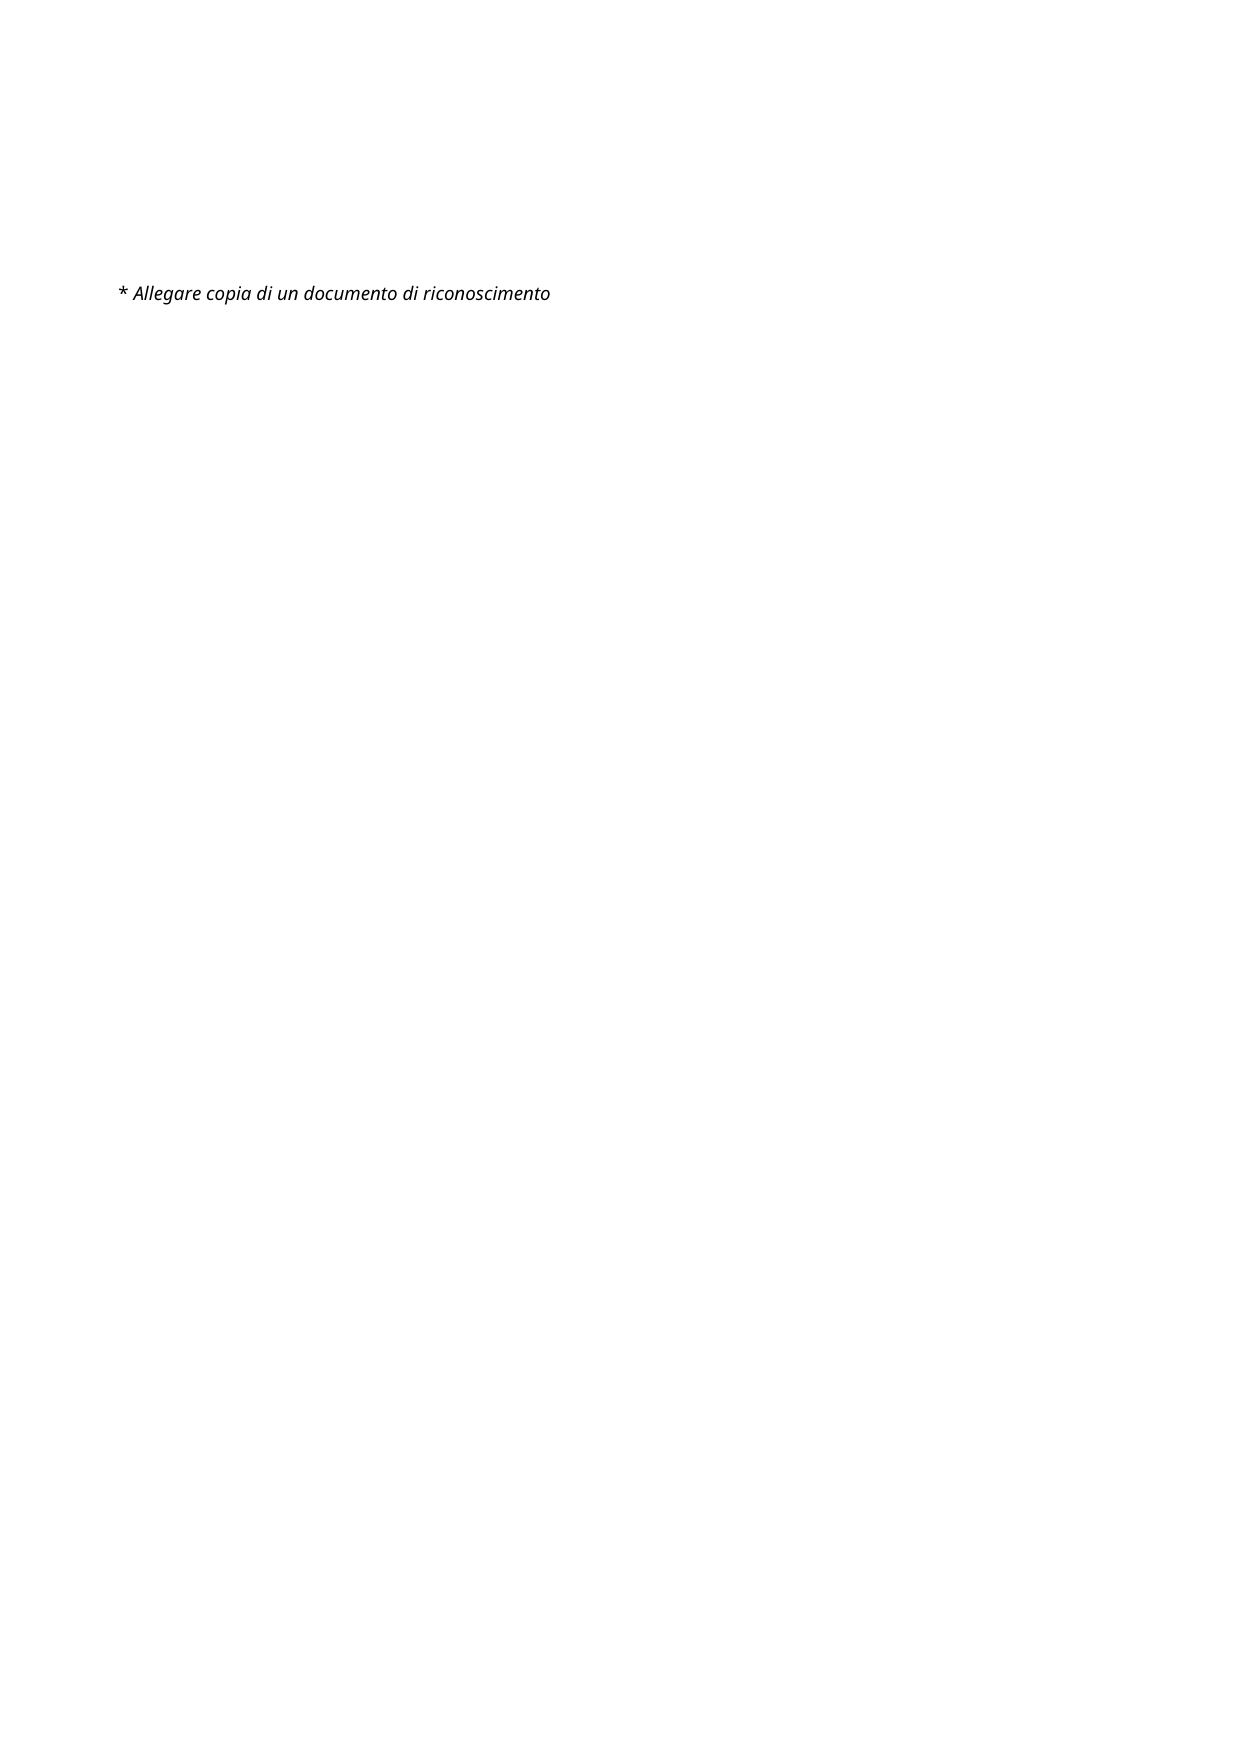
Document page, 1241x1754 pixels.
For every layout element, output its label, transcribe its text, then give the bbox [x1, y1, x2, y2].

text * Allegare copia di un documento di riconoscimento [118, 280, 1122, 306]
